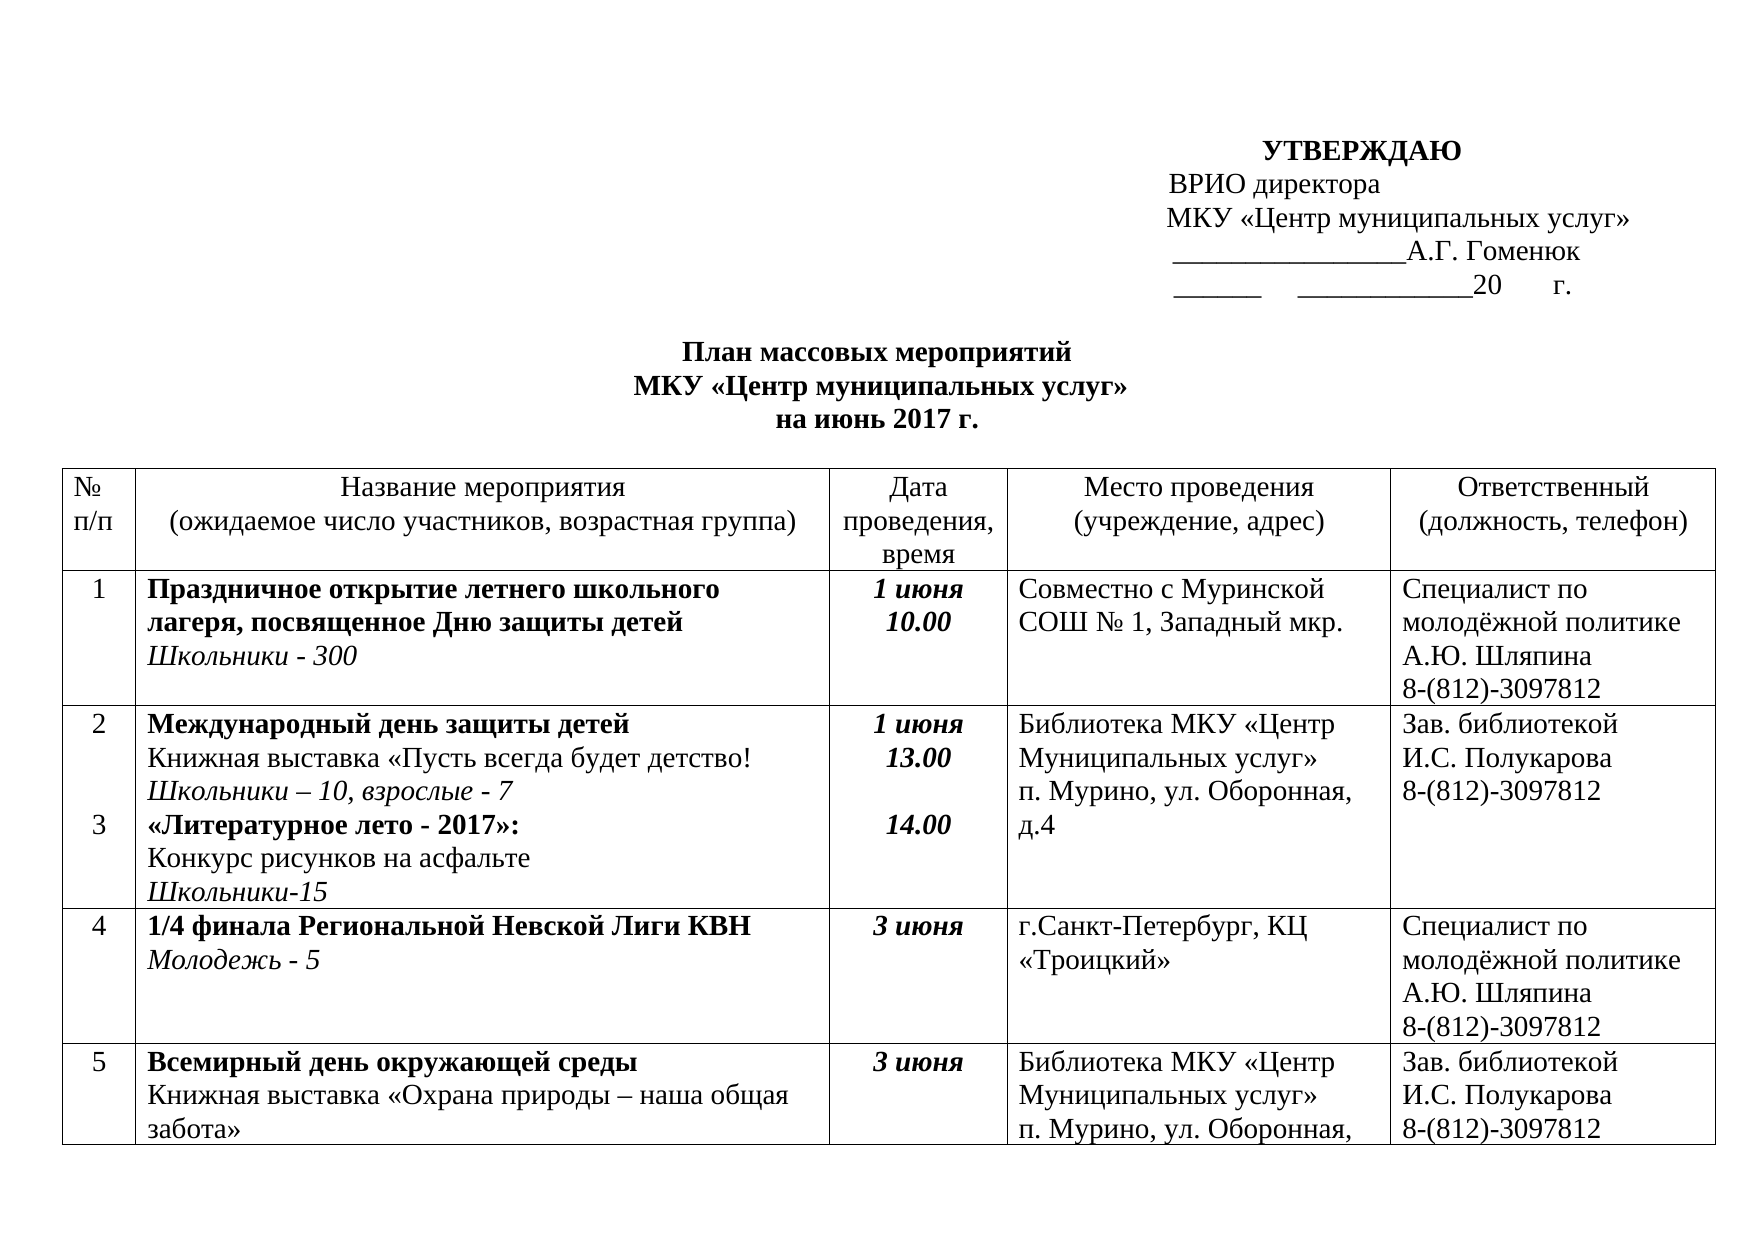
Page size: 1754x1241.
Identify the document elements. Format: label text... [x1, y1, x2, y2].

table_cell Совместно с Муринской СОШ № 1, Западный мкр. [1008, 571, 1390, 705]
table_header Дата проведения, время [830, 469, 1007, 570]
table_header № п/п [63, 469, 135, 570]
table_cell 1 июня 10.00 [830, 571, 1007, 705]
table_cell Международный день защиты детей Книжная выставка «Пусть всегда будет детство! Школьники – 10, взрослые - 7 «Литературное лето - 2017»: Конкурс рисунков на асфальте Школьники-15 [136, 706, 829, 907]
text ________________А.Г. Гоменюк [118, 233, 1636, 267]
text План массовых мероприятий [118, 334, 1636, 368]
text МКУ «Центр муниципальных услуг» [118, 200, 1636, 233]
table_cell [1391, 1044, 1715, 1144]
table_cell г.Санкт-Петербург, КЦ «Троицкий» [1008, 909, 1390, 1043]
text ВРИО директора [118, 166, 1636, 200]
table_cell 4 [63, 909, 135, 1043]
text УТВЕРЖДАЮ [118, 133, 1636, 166]
table_cell 1 июня 13.00 14.00 [830, 706, 1007, 907]
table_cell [1008, 1044, 1390, 1144]
table_cell Библиотека МКУ «Центр Муниципальных услуг» п. Мурино, ул. Оборонная, д.4 [1008, 706, 1390, 907]
text ______ ____________20 г. [118, 267, 1636, 301]
text на июнь 2017 г. [118, 401, 1636, 435]
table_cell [136, 1044, 829, 1144]
table_cell Специалист по молодёжной политике А.Ю. Шляпина 8-(812)-3097812 [1391, 909, 1715, 1043]
table_cell Праздничное открытие летнего школьного лагеря, посвященное Дню защиты детей Школьники - 300 [136, 571, 829, 705]
table_cell 1 [63, 571, 135, 705]
table_cell 3 июня 13.00 [830, 1044, 1007, 1144]
text МКУ «Центр муниципальных услуг» [118, 368, 1636, 401]
table_header Ответственный (должность, телефон) [1391, 469, 1715, 570]
table_cell Зав. библиотекой И.С. Полукарова 8-(812)-3097812 [1391, 706, 1715, 907]
table_header Название мероприятия (ожидаемое число участников, возрастная группа) [136, 469, 829, 570]
table_cell 2 3 [63, 706, 135, 907]
table_cell 3 июня [830, 909, 1007, 1043]
table_cell 1/4 финала Региональной Невской Лиги КВН Молодежь - 5 [136, 909, 829, 1043]
table_header Место проведения (учреждение, адрес) [1008, 469, 1390, 570]
table_cell Специалист по молодёжной политике А.Ю. Шляпина 8-(812)-3097812 [1391, 571, 1715, 705]
table_cell 5 [63, 1044, 135, 1144]
